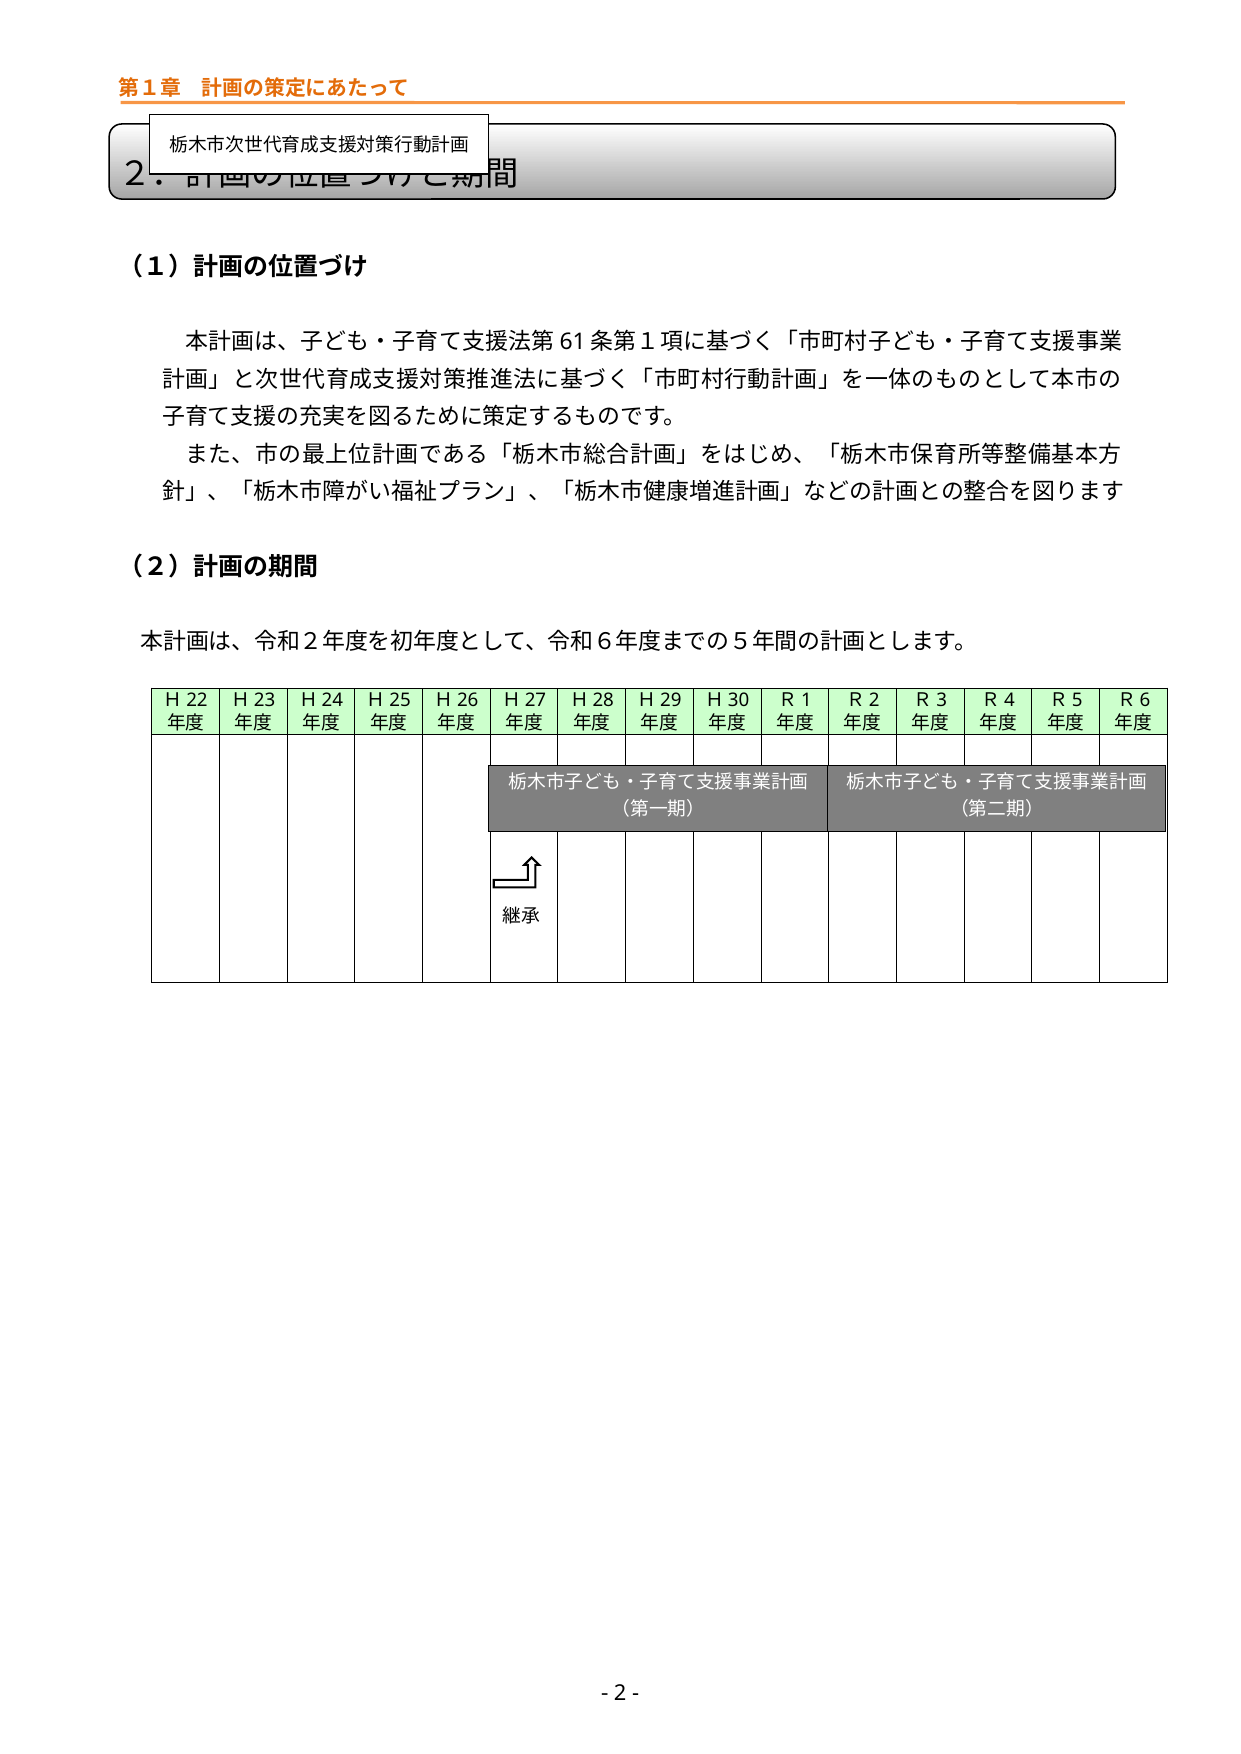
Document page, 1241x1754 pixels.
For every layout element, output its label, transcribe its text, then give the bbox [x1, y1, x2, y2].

table_header Ｒ2 年度 [829, 689, 896, 734]
table_cell [1100, 735, 1167, 982]
table_header Ｈ23 年度 [220, 689, 287, 734]
table_header Ｈ30 年度 [694, 689, 761, 734]
table_cell [694, 735, 761, 765]
table_cell [829, 735, 896, 765]
table_header Ｒ6 年度 [1100, 689, 1167, 734]
table_cell [220, 735, 287, 982]
table_cell [558, 735, 625, 765]
table_cell [829, 832, 896, 982]
table_cell [897, 832, 964, 982]
table_cell [152, 735, 219, 982]
table_cell [1032, 832, 1099, 982]
text また、市の最上位計画である「栃木市総合計画」をはじめ、「栃木市保育所等整備基本方針」、「栃木市障がい福祉プラン」、「栃木市健康増進計画」などの計画との整合を図ります。 [162, 433, 1122, 508]
table_header Ｒ3 年度 [897, 689, 964, 734]
table_cell [288, 735, 354, 982]
table_header Ｒ5 年度 [1032, 689, 1099, 734]
table_cell [965, 832, 1031, 982]
table_cell [762, 832, 828, 982]
table_header Ｈ28 年度 [558, 689, 625, 734]
table_cell [558, 832, 625, 982]
text 本計画は、子ども・子育て支援法第61条第１項に基づく「市町村子ども・子育て支援事業計画」と次世代育成支援対策推進法に基づく「市町村行動計画」を一体のものとして本市の子育て支援の充実を図るために策定するものです。 [162, 321, 1122, 433]
table_header Ｈ25 年度 [355, 689, 422, 734]
table_cell [491, 735, 557, 765]
table_header Ｈ27 年度 [491, 689, 557, 734]
text ２．計画の位置づけと期間 [118, 133, 1122, 208]
table_cell [626, 735, 693, 765]
text 本計画は、令和２年度を初年度として、令和６年度までの５年間の計画とします。 [118, 621, 1122, 658]
table_cell [626, 832, 693, 982]
table_header Ｈ29 年度 [626, 689, 693, 734]
table_header Ｒ4 年度 [965, 689, 1031, 734]
table_cell [1032, 735, 1099, 765]
table_header Ｒ1 年度 [762, 689, 828, 734]
table_cell [762, 735, 828, 765]
text （２）計画の期間 [118, 546, 1122, 583]
table_cell [491, 832, 557, 982]
table_cell [965, 735, 1031, 765]
table_cell [897, 735, 964, 765]
table_cell [423, 735, 490, 982]
table_cell [694, 832, 761, 982]
table_cell [355, 735, 422, 982]
table_header Ｈ26 年度 [423, 689, 490, 734]
table_header Ｈ22 年度 [152, 689, 219, 734]
table_header Ｈ24 年度 [288, 689, 354, 734]
text （１）計画の位置づけ [118, 246, 1122, 283]
